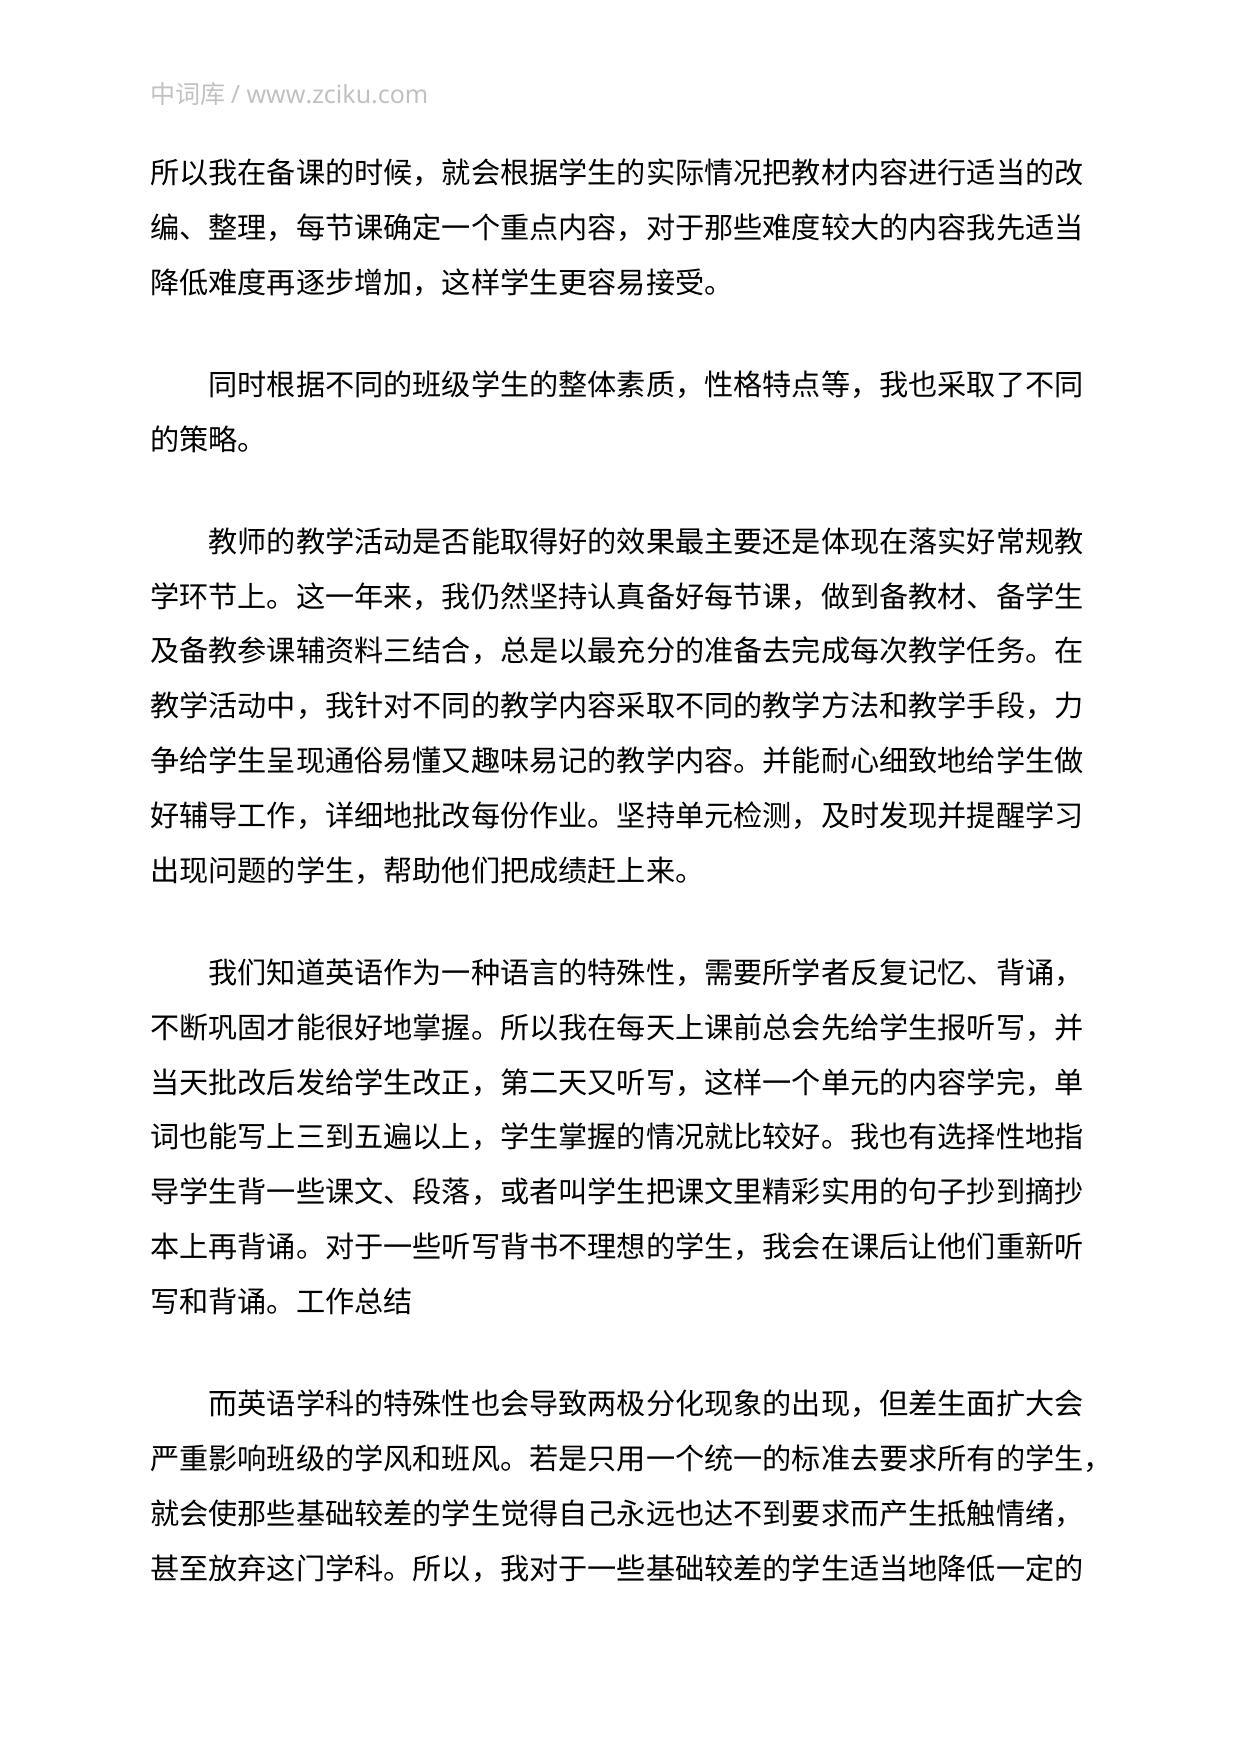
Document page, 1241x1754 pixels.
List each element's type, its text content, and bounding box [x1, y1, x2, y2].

text 教师的教学活动是否能取得好的效果最主要还是体现在落实好常规教学环节上。这一年来，我仍然坚持认真备好每节课，做到备教材、备学生及备教参课辅资料三结合，总是以最充分的准备去完成每次教学任务。在教学活动中，我针对不同的教学内容采取不同的教学方法和教学手段，力争给学生呈现通俗易懂又趣味易记的教学内容。并能耐心细致地给学生做好辅导工作，详细地批改每份作业。坚持单元检测，及时发现并提醒学习出现问题的学生，帮助他们把成绩赶上来。 [150, 518, 1090, 890]
text 同时根据不同的班级学生的整体素质，性格特点等，我也采取了不同的策略。 [150, 362, 1090, 459]
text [150, 150, 1090, 302]
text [150, 1381, 1090, 1587]
text 我们知道英语作为一种语言的特殊性，需要所学者反复记忆、背诵，不断巩固才能很好地掌握。所以我在每天上课前总会先给学生报听写，并当天批改后发给学生改正，第二天又听写，这样一个单元的内容学完，单词也能写上三到五遍以上，学生掌握的情况就比较好。我也有选择性地指导学生背一些课文、段落，或者叫学生把课文里精彩实用的句子抄到摘抄本上再背诵。对于一些听写背书不理想的学生，我会在课后让他们重新听写和背诵。工作总结 [150, 949, 1090, 1321]
